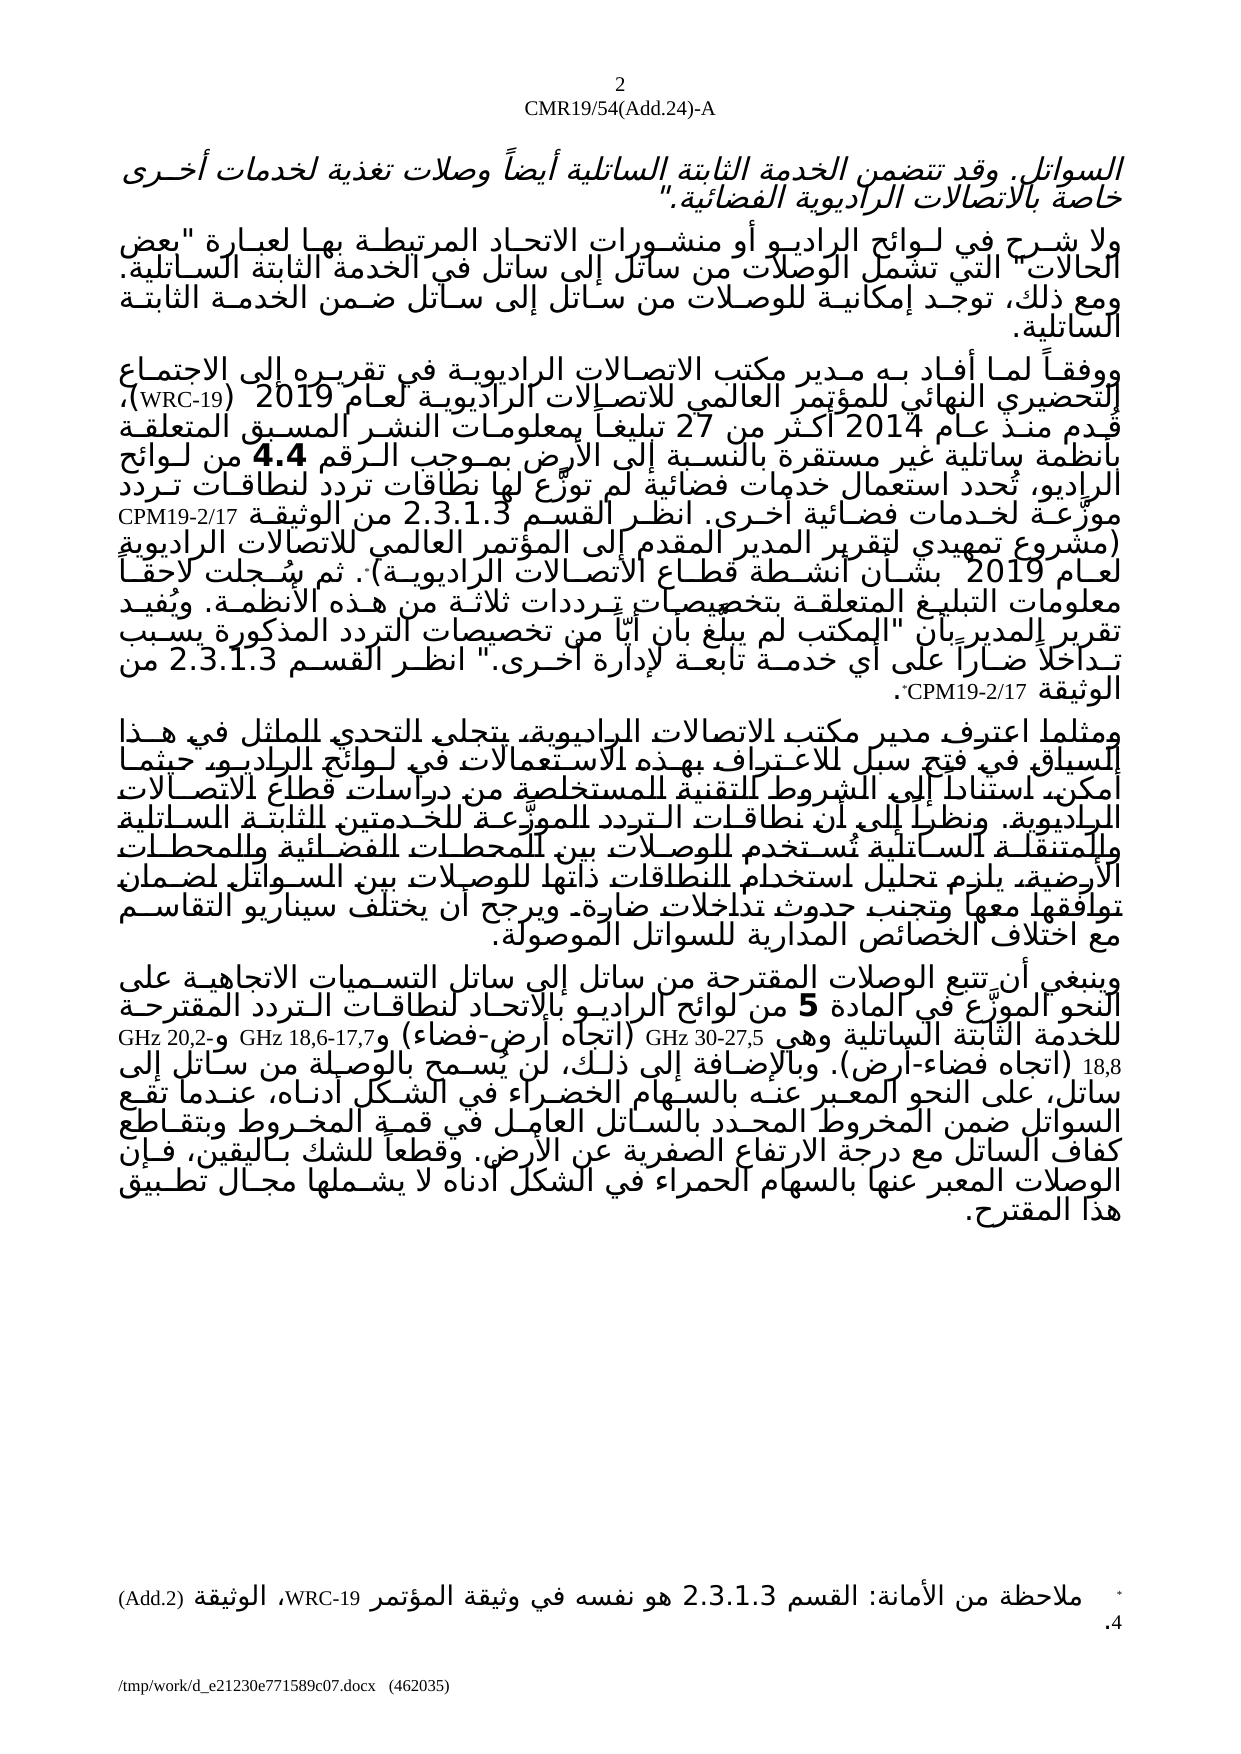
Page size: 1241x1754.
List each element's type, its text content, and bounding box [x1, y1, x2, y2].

text وينبغي أن تتبع الوصلات المقترحة من ساتل إلى ساتل التسميات الاتجاهية على النحو الموزَّع في المادة 5 من لوائح الراديو بالاتحاد لنطاقات التردد المقترحة للخدمة الثابتة الساتلية وهي GHz 30-27,5 (اتجاه أرض-فضاء) وGHz 18,6-17,7 وGHz 20,2-18,8 (اتجاه فضاء-أرض). وبالإضافة إلى ذلك، لن يُسمح بالوصلة من ساتل إلى ساتل، على النحو المعبر عنه بالسهام الخضراء في الشكل أدناه، عندما تقع السواتل ضمن المخروط المحدد بالساتل العامل في قمة المخروط وبتقاطع كفاف الساتل مع درجة الارتفاع الصفرية عن الأرض. وقطعاً للشك باليقين، فإن الوصلات المعبر عنها بالسهام الحمراء في الشكل أدناه لا يشملها مجال تطبيق هذا المقترح. [118, 965, 1122, 1227]
text ولا شرح في لوائح الراديو أو منشورات الاتحاد المرتبطة بها لعبارة "بعض الحالات" التي تشمل الوصلات من ساتل إلى ساتل في الخدمة الثابتة الساتلية. ومع ذلك، توجد إمكانية للوصلات من ساتل إلى ساتل ضمن الخدمة الثابتة الساتلية. [118, 228, 1122, 344]
text ووفقاً لما أفاد به مدير مكتب الاتصالات الراديوية في تقريره إلى الاجتماع التحضيري النهائي للمؤتمر العالمي للاتصالات الراديوية لعام 2019 (WRC-19)، قُدم منذ عام 2014 أكثر من 27 تبليغاً بمعلومات النشر المسبق المتعلقة بأنظمة ساتلية غير مستقرة بالنسبة إلى الأرض بموجب الرقم 4.4 من لوائح الراديو، تُحدد استعمال خدمات فضائية لم توزَّع لها نطاقات تردد لنطاقات تردد موزَّعة لخدمات فضائية أخرى. انظر القسم 2.3.1.3 من الوثيقة CPM19-2/17 (مشروع تمهيدي لتقرير المدير المقدم إلى المؤتمر العالمي للاتصالات الراديوية لعام 2019 بشأن أنشطة قطاع الاتصالات الراديوية)*. ثم سُجلت لاحقاً معلومات التبليغ المتعلقة بتخصيصات ترددات ثلاثة من هذه الأنظمة. ويُفيد تقرير المدير بأن "المكتب لم يبلَّغ بأن أيّاً من تخصيصات التردد المذكورة يسبب تداخلاً ضاراً على أي خدمة تابعة لإدارة أخرى." انظر القسم 2.3.1.3 من الوثيقة CPM19-2/17*. [118, 357, 1122, 707]
text ومثلما اعترف مدير مكتب الاتصالات الراديوية، يتجلى التحدي الماثل في هذا السياق في فتح سبل للاعتراف بهذه الاستعمالات في لوائح الراديو، حيثما أمكن، استناداً إلى الشروط التقنية المستخلصة من دراسات قطاع الاتصالات الراديوية. ونظراً إلى أن نطاقات التردد الموزَّعة للخدمتين الثابتة الساتلية والمتنقلة الساتلية تُستخدم للوصلات بين المحطات الفضائية والمحطات الأرضية، يلزم تحليل استخدام النطاقات ذاتها للوصلات بين السواتل لضمان توافقها معها وتجنب حدوث تداخلات ضارة. ويرجح أن يختلف سيناريو التقاسم مع اختلاف الخصائص المدارية للسواتل الموصولة. [118, 719, 1122, 953]
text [118, 157, 1122, 215]
